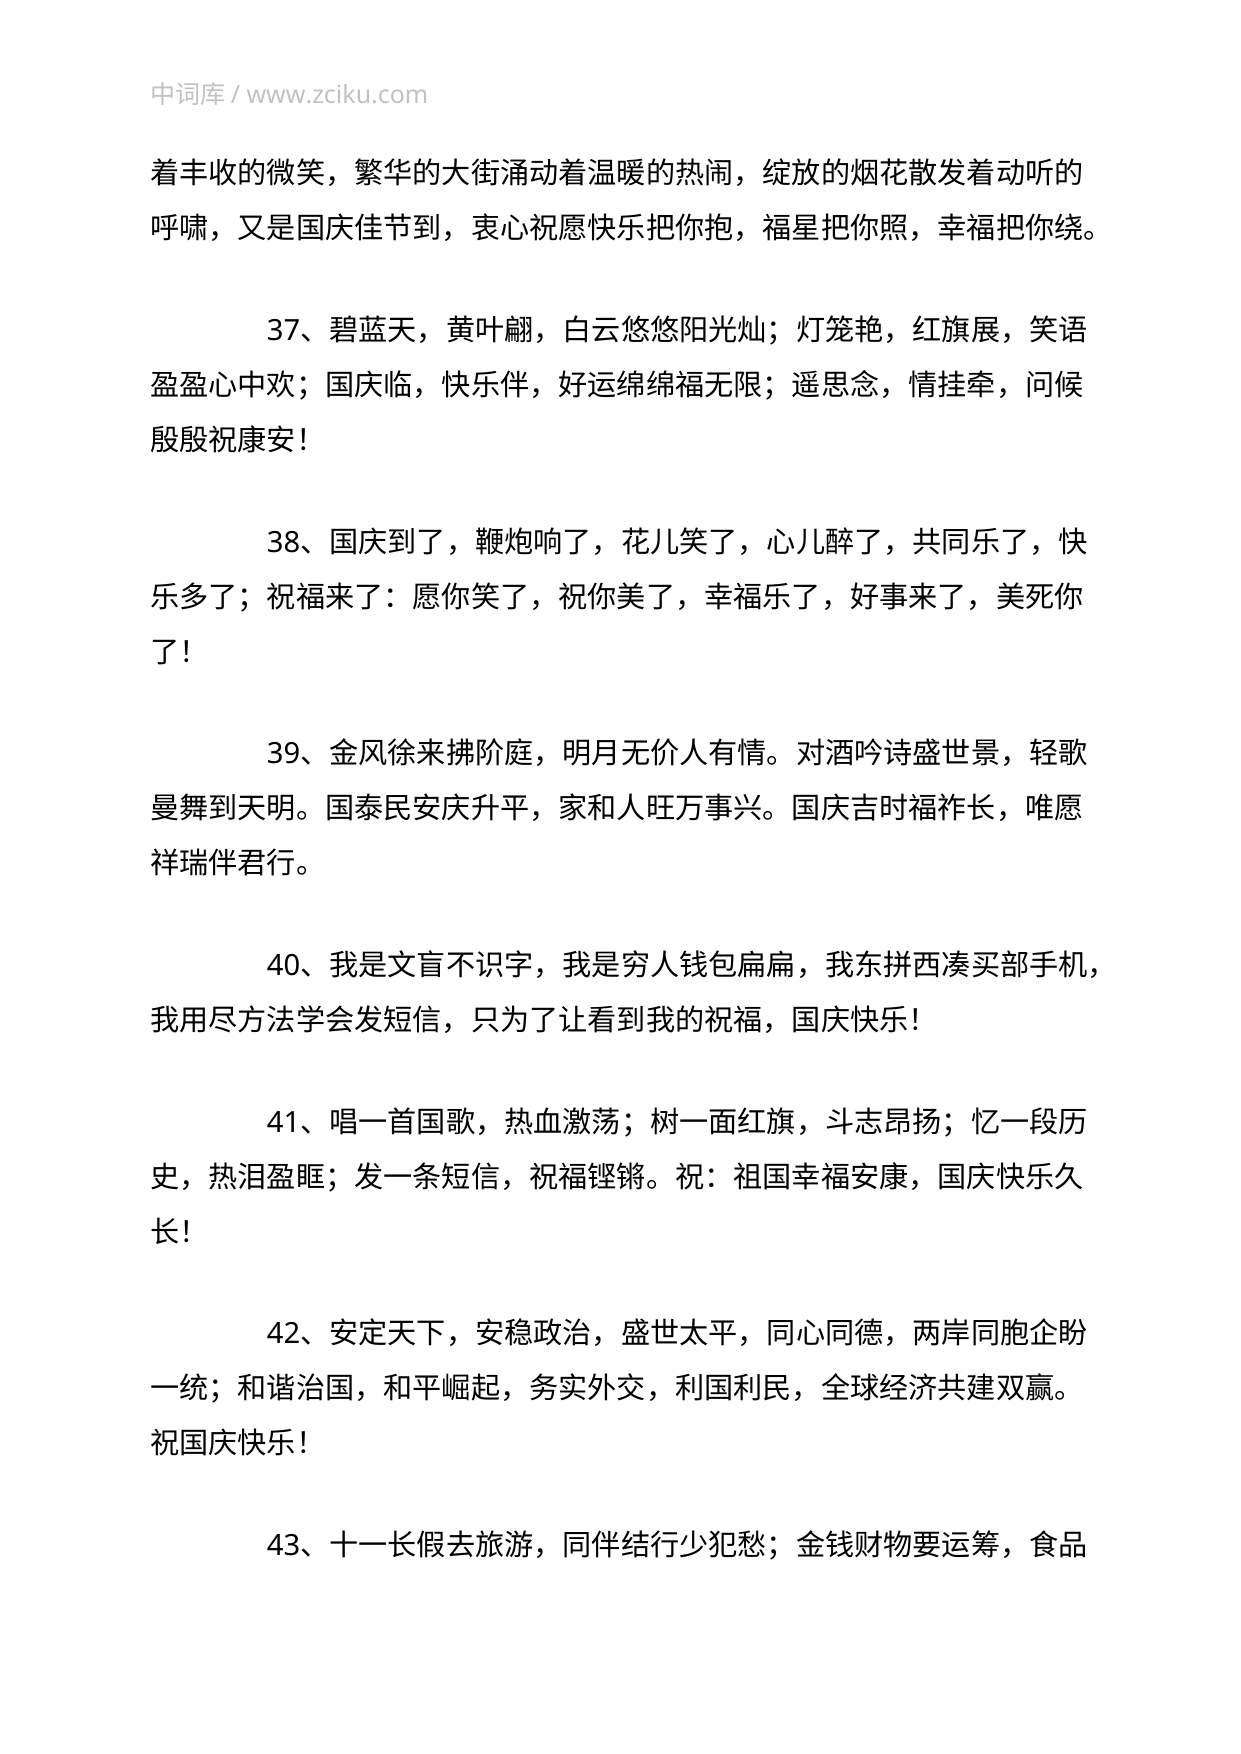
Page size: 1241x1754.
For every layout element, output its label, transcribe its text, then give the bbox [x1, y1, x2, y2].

text 42、安定天下，安稳政治，盛世太平，同心同德，两岸同胞企盼一统；和谐治国，和平崛起，务实外交，利国利民，全球经济共建双赢。祝国庆快乐！ [150, 1310, 1090, 1462]
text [150, 1522, 1090, 1564]
text 39、金风徐来拂阶庭，明月无价人有情。对酒吟诗盛世景，轻歌曼舞到天明。国泰民安庆升平，家和人旺万事兴。国庆吉时福祚长，唯愿祥瑞伴君行。 [150, 730, 1090, 882]
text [150, 150, 1090, 247]
text 38、国庆到了，鞭炮响了，花儿笑了，心儿醉了，共同乐了，快乐多了；祝福来了：愿你笑了，祝你美了，幸福乐了，好事来了，美死你了！ [150, 518, 1090, 671]
text 41、唱一首国歌，热血激荡；树一面红旗，斗志昂扬；忆一段历史，热泪盈眶；发一条短信，祝福铿锵。祝：祖国幸福安康，国庆快乐久长！ [150, 1098, 1090, 1251]
text 40、我是文盲不识字，我是穷人钱包扁扁，我东拼西凑买部手机，我用尽方法学会发短信，只为了让看到我的祝福，国庆快乐！ [150, 942, 1090, 1039]
text 37、碧蓝天，黄叶翩，白云悠悠阳光灿；灯笼艳，红旗展，笑语盈盈心中欢；国庆临，快乐伴，好运绵绵福无限；遥思念，情挂牵，问候殷殷祝康安！ [150, 307, 1090, 459]
